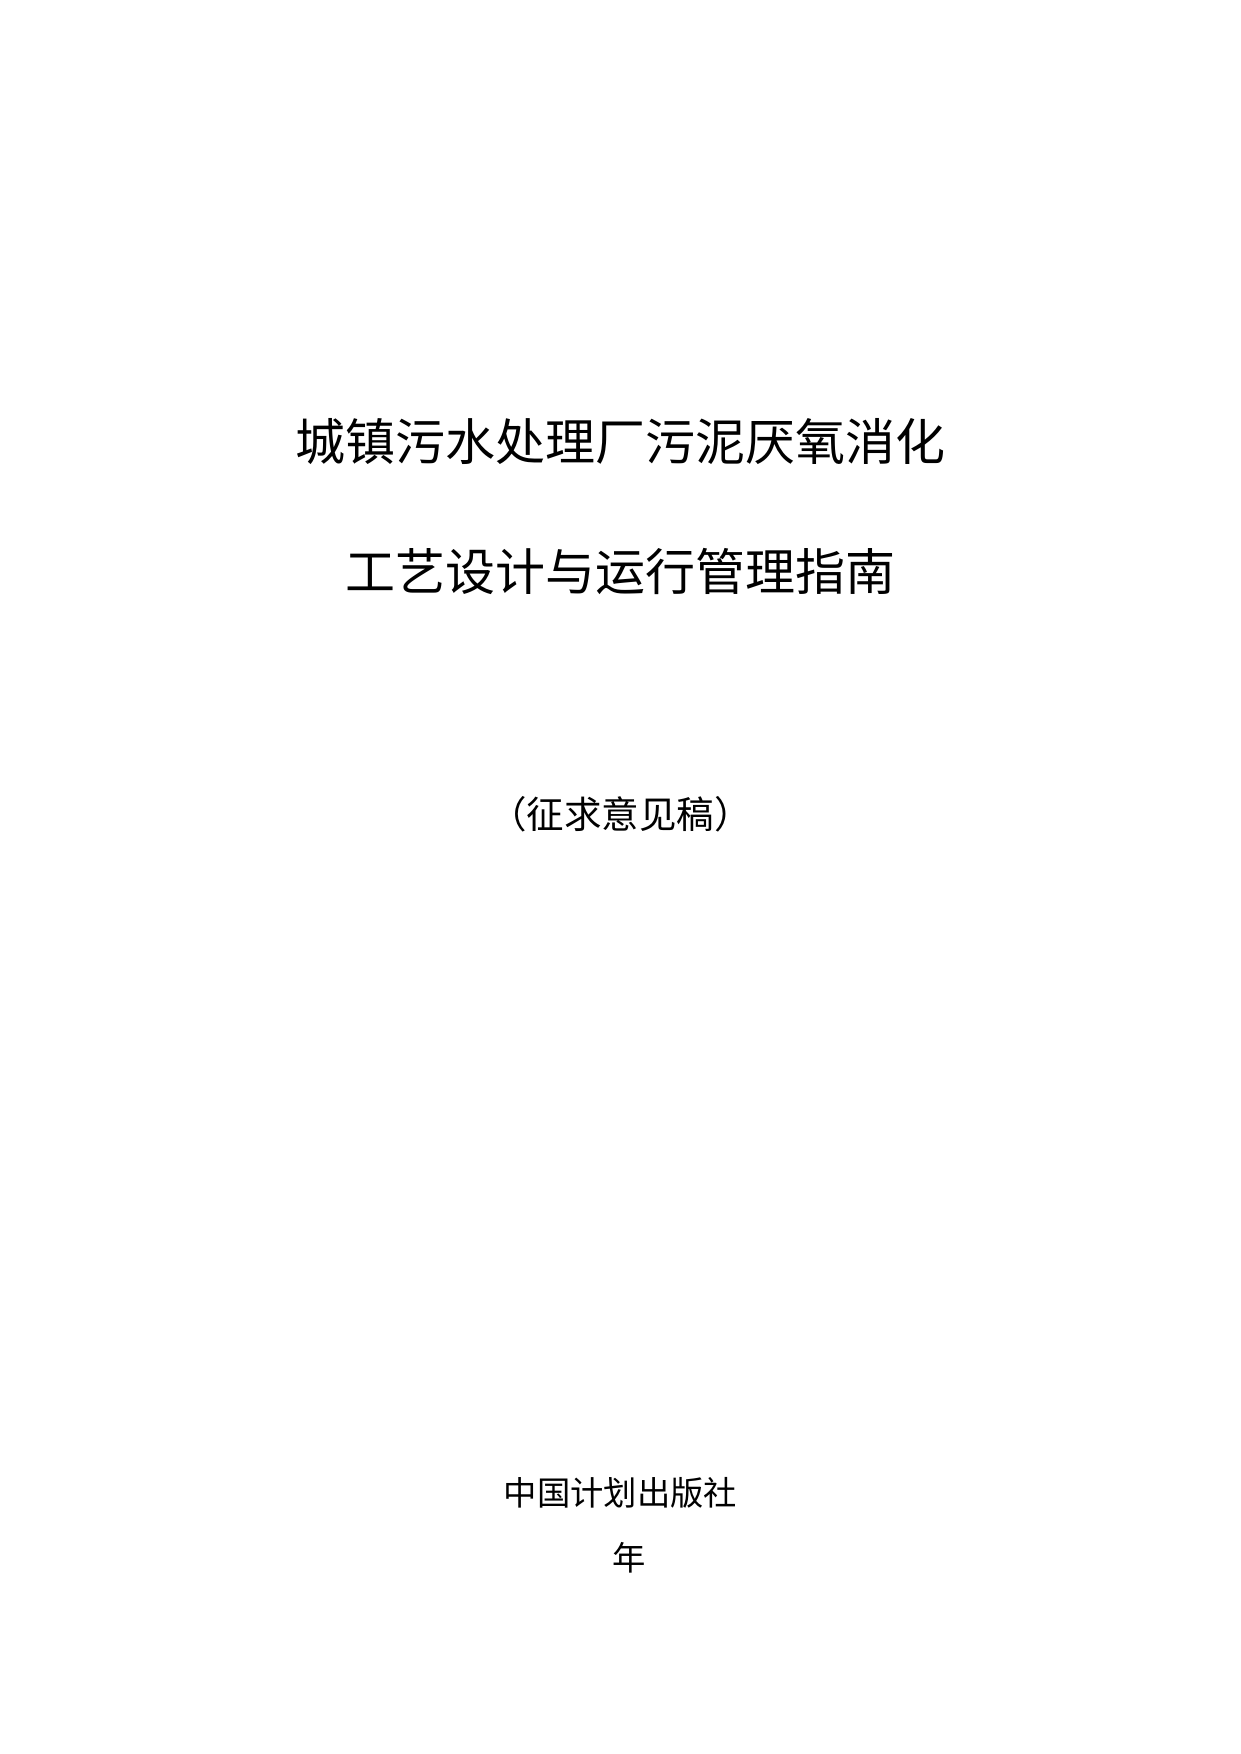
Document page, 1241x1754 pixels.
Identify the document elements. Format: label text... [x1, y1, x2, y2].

text 城镇污水处理厂污泥厌氧消化 [187, 389, 1053, 487]
text 中国计划出版社 [187, 1459, 1053, 1524]
text 年 [187, 1524, 1053, 1589]
text 工艺设计与运行管理指南 [187, 519, 1053, 617]
text （征求意见稿） [187, 779, 1053, 844]
